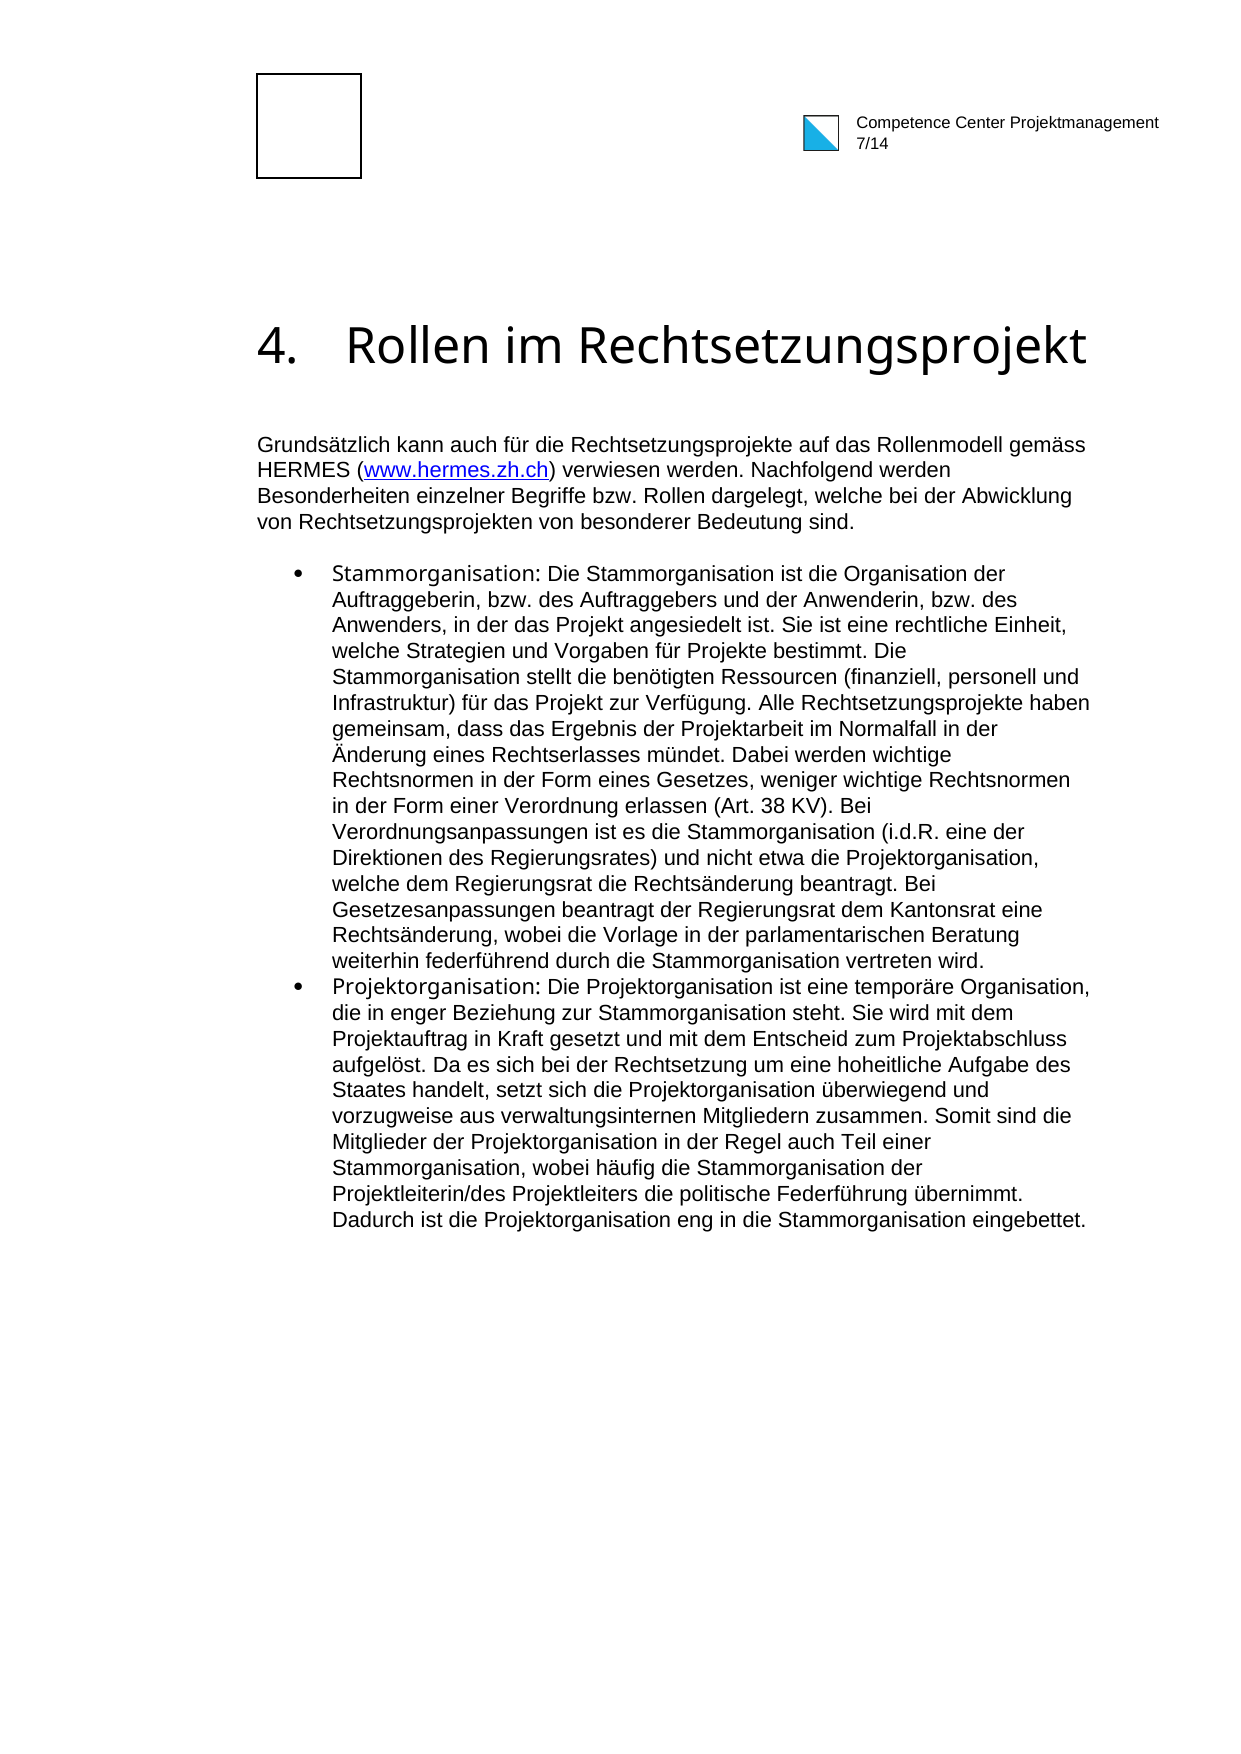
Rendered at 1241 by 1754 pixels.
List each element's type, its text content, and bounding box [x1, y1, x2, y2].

text Grundsätzlich kann auch für die Rechtsetzungsprojekte auf das Rollenmodell gemäss HERMES (www.hermes.zh.ch) verwiesen werden. Nachfolgend werden Besonderheiten einzelner Begriffe bzw. Rollen dargelegt, welche bei der Abwicklung von Rechtsetzungsprojekten von besonderer Bedeutung sind. [257, 431, 1092, 535]
picture [803, 115, 839, 151]
list Projektorganisation: Die Projektorganisation ist eine temporäre Organisation, die in enger Beziehung zur Stammorganisation steht. Sie wird mit dem Projektauftrag in Kraft gesetzt und mit dem Entscheid zum Projektabschluss aufgelöst. Da es sich bei der Rechtsetzung um eine hoheitliche Aufgabe des Staates handelt, setzt sich die Projektorganisation überwiegend und vorzugweise aus verwaltungsinternen Mitgliedern zusammen. Somit sind die Mitglieder der Projektorganisation in der Regel auch Teil einer Stammorganisation, wobei häufig die Stammorganisation der Projektleiterin/des Projektleiters die politische Federführung übernimmt. Dadurch ist die Projektorganisation eng in die Stammorganisation eingebettet. [294, 974, 1092, 1232]
subtitle Rollen im Rechtsetzungsprojekt [257, 319, 1092, 375]
list Stammorganisation: Die Stammorganisation ist die Organisation der Auftraggeberin, bzw. des Auftraggebers und der Anwenderin, bzw. des Anwenders, in der das Projekt angesiedelt ist. Sie ist eine rechtliche Einheit, welche Strategien und Vorgaben für Projekte bestimmt. Die Stammorganisation stellt die benötigten Ressourcen (finanziell, personell und Infrastruktur) für das Projekt zur Verfügung. Alle Rechtsetzungsprojekte haben gemeinsam, dass das Ergebnis der Projektarbeit im Normalfall in der Änderung eines Rechtserlasses mündet. Dabei werden wichtige Rechtsnormen in der Form eines Gesetzes, weniger wichtige Rechtsnormen in der Form einer Verordnung erlassen (Art. 38 KV). Bei Verordnungsanpassungen ist es die Stammorganisation (i.d.R. eine der Direktionen des Regierungsrates) und nicht etwa die Projektorganisation, welche dem Regierungsrat die Rechtsänderung beantragt. Bei Gesetzesanpassungen beantragt der Regierungsrat dem Kantonsrat eine Rechtsänderung, wobei die Vorlage in der parlamentarischen Beratung weiterhin federführend durch die Stammorganisation vertreten wird. [294, 561, 1092, 974]
